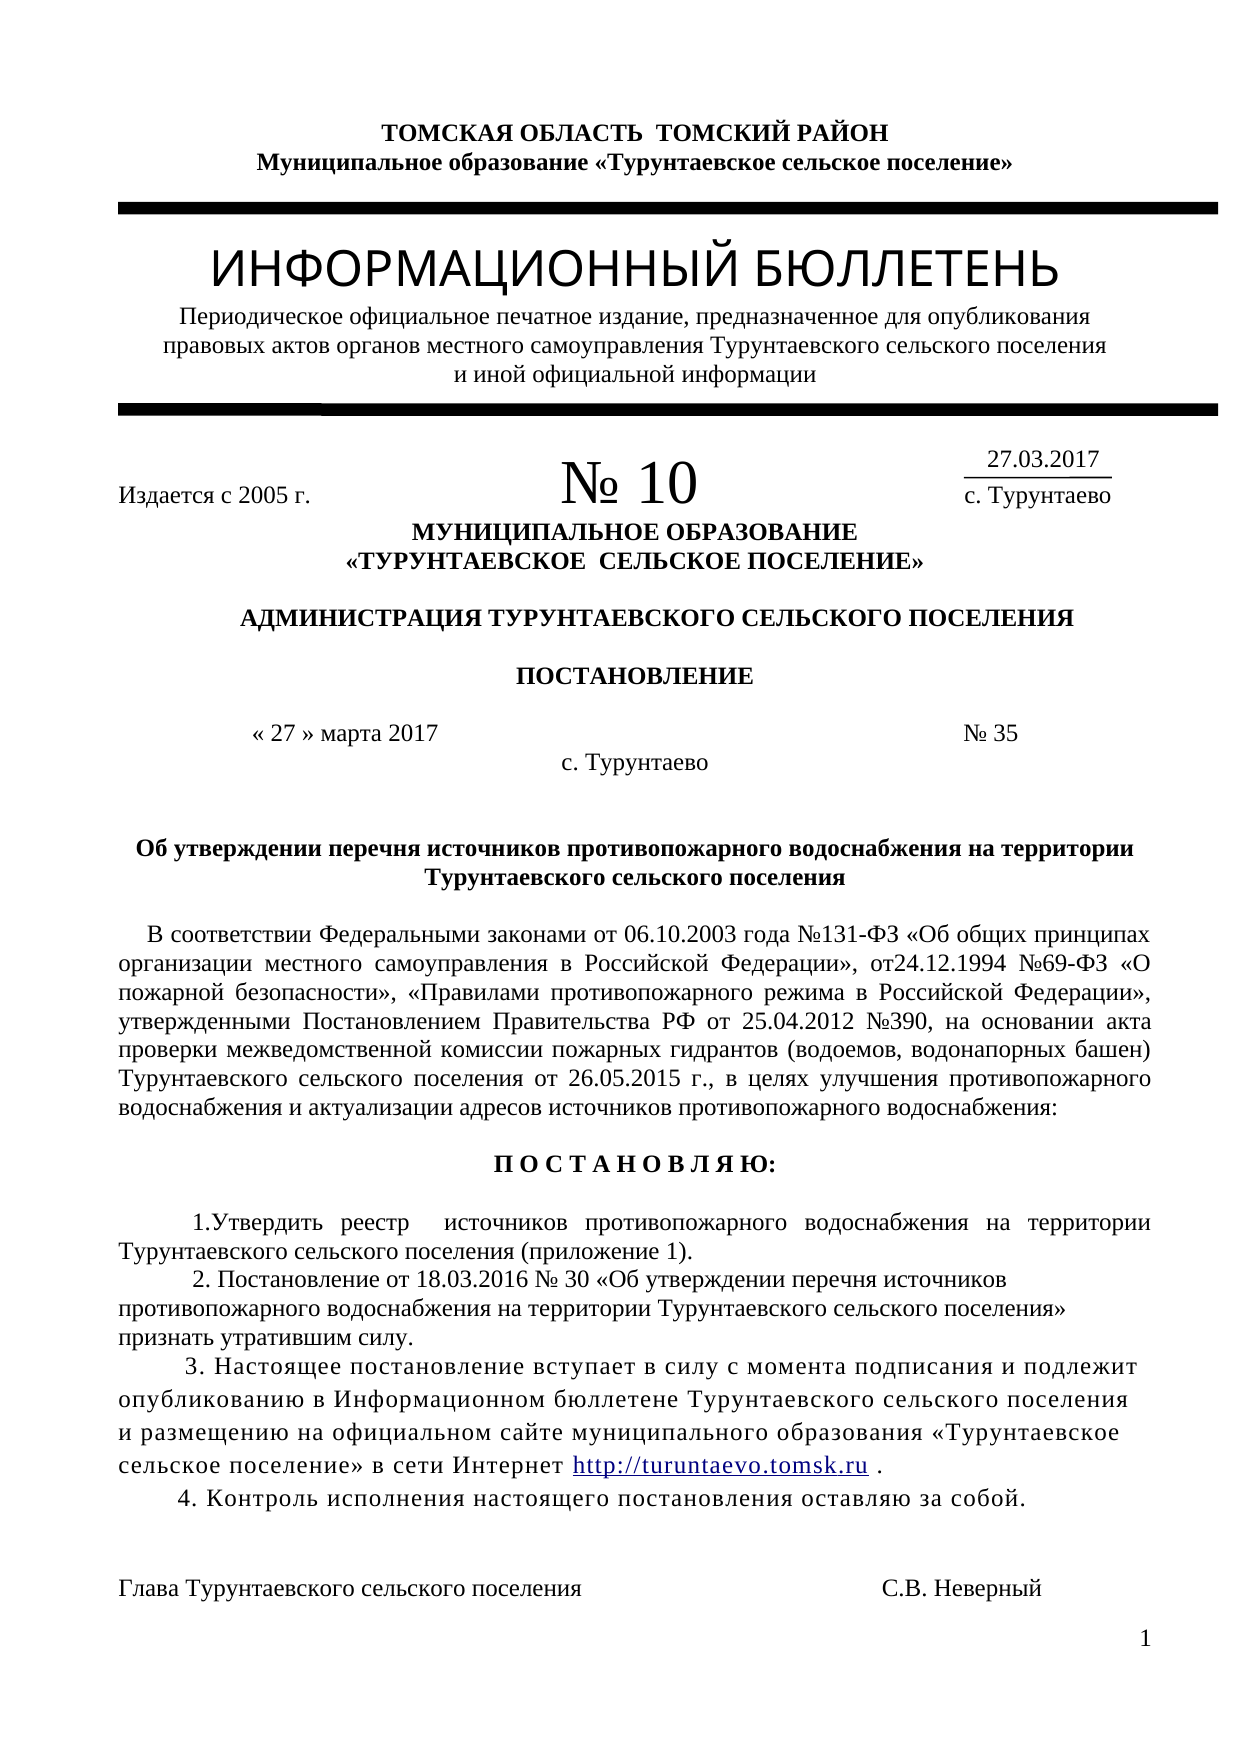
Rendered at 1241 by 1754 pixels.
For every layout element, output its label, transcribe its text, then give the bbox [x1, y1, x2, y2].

text АДМИНИСТРАЦИЯ ТУРУНТАЕВСКОГО СЕЛЬСКОГО ПОСЕЛЕНИЯ [118, 603, 1152, 632]
text и иной официальной информации [118, 359, 1152, 387]
text 2. Постановление от 18.03.2016 № 30 «Об утверждении перечня источников противопожарного водоснабжения на территории Турунтаевского сельского поселения» признать утратившим силу. [118, 1264, 1152, 1351]
text 1.Утвердить реестр источников противопожарного водоснабжения на территории Турунтаевского сельского поселения (приложение 1). [118, 1207, 1152, 1264]
text В соответствии Федеральными законами от 06.10.2003 года №131-ФЗ «Об общих принципах организации местного самоуправления в Российской Федерации», от24.12.1994 №69-ФЗ «О пожарной безопасности», «Правилами противопожарного режима в Российской Федерации», утвержденными Постановлением Правительства РФ от 25.04.2012 №390, на основании акта проверки межведомственной комиссии пожарных гидрантов (водоемов, водонапорных башен) Турунтаевского сельского поселения от 26.05.2015 г., в целях улучшения противопожарного водоснабжения и актуализации адресов источников противопожарного водоснабжения: [118, 919, 1152, 1121]
text Периодическое официальное печатное издание, предназначенное для опубликования [118, 301, 1152, 330]
text 4. Контроль исполнения настоящего постановления оставляю за собой. [118, 1483, 1152, 1512]
text МУНИЦИПАЛЬНОЕ ОБРАЗОВАНИЕ «ТУРУНТАЕВСКОЕ СЕЛЬСКОЕ ПОСЕЛЕНИЕ» [118, 517, 1152, 574]
text П О С Т А Н О В Л Я Ю: [118, 1149, 1152, 1178]
text Глава Турунтаевского сельского поселения С.В. Неверный [118, 1573, 1152, 1602]
text с. Турунтаево [118, 747, 1152, 776]
text ИНФОРМАЦИОННЫЙ БЮЛЛЕТЕНЬ [118, 233, 1152, 301]
text ПОСТАНОВЛЕНИЕ [118, 661, 1152, 689]
text 3. Настоящее постановление вступает в силу с момента подписания и подлежит опубликованию в Информационном бюллетене Турунтаевского сельского поселения и размещению на официальном сайте муниципального образования «Турунтаевское сельское поселение» в сети Интернет http://turuntaevo.tomsk.ru . [118, 1351, 1152, 1478]
text Муниципальное образование «Турунтаевское сельское поселение» [118, 147, 1152, 176]
text правовых актов органов местного самоуправления Турунтаевского сельского поселения [118, 330, 1152, 359]
text Об утверждении перечня источников противопожарного водоснабжения на территории Турунтаевского сельского поселения [118, 833, 1152, 891]
text « 27 » марта 2017 № 35 [118, 718, 1152, 747]
text ТОМСКАЯ ОБЛАСТЬ ТОМСКИЙ РАЙОН [118, 118, 1152, 147]
text Издается с . № 10 с. Турунтаево [118, 445, 1152, 517]
